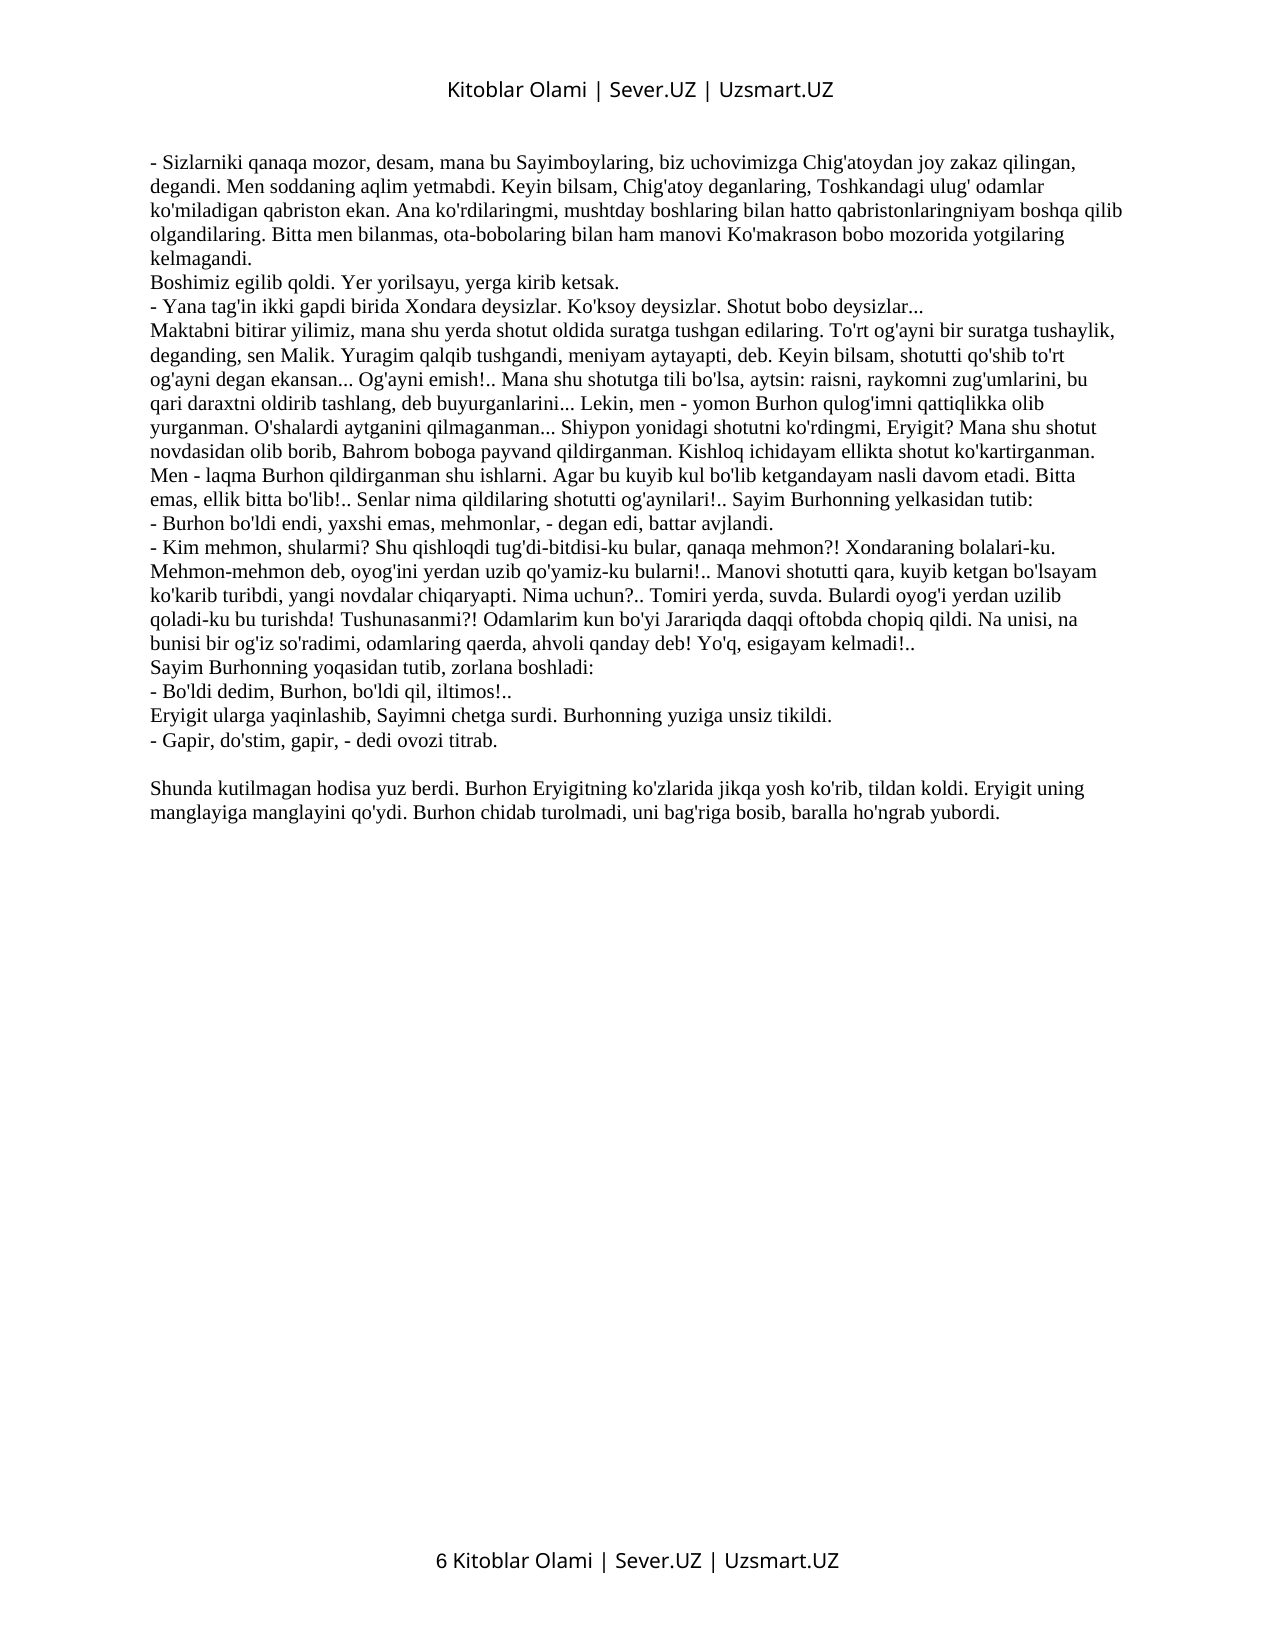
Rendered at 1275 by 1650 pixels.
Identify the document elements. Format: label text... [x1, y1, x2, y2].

text - Gapir, do'stim, gapir, - dedi ovozi titrab. [150, 727, 1125, 752]
text Maktabni bitirar yilimiz, mana shu yerda shotut oldida suratga tushgan edilaring. To'rt og'ayni bir suratga tushaylik, deganding, sen Malik. Yuragim qalqib tushgandi, meniyam aytayapti, deb. Keyin bilsam, shotutti qo'shib to'rt og'ayni degan ekansan... Og'ayni emish!.. Mana shu shotutga tili bo'lsa, aytsin: raisni, raykomni zug'umlarini, bu qari daraxtni oldirib tashlang, deb buyurganlarini... Lekin, men - yomon Burhon qulog'imni qattiqlikka olib yurganman. O'shalardi aytganini qilmaganman... Shiypon yonidagi shotutni ko'rdingmi, Eryigit? Mana shu shotut novdasidan olib borib, Bahrom boboga payvand qildirganman. Kishloq ichidayam ellikta shotut ko'kartirganman. Men - laqma Burhon qildirganman shu ishlarni. Agar bu kuyib kul bo'lib ketgandayam nasli davom etadi. Bitta emas, ellik bitta bo'lib!.. Senlar nima qildilaring shotutti og'aynilari!.. Sayim Burhonning yelkasidan tutib: [150, 318, 1125, 511]
text - Sizlarniki qanaqa mozor, desam, mana bu Sayimboylaring, biz uchovimizga Chig'atoydan joy zakaz qilingan, degandi. Men soddaning aqlim yetmabdi. Keyin bilsam, Chig'atoy deganlaring, Toshkandagi ulug' odamlar ko'miladigan qabriston ekan. Ana ko'rdilaringmi, mushtday boshlaring bilan hatto qabristonlaringniyam boshqa qilib olgandilaring. Bitta men bilanmas, ota-bobolaring bilan ham manovi Ko'makrason bobo mozorida yotgilaring kelmagandi. [150, 150, 1125, 270]
text Boshimiz egilib qoldi. Yer yorilsayu, yerga kirib ketsak. [150, 270, 1125, 294]
text - Kim mehmon, shularmi? Shu qishloqdi tug'di-bitdisi-ku bular, qanaqa mehmon?! Xondaraning bolalari-ku. Mehmon-mehmon deb, oyog'ini yerdan uzib qo'yamiz-ku bularni!.. Manovi shotutti qara, kuyib ketgan bo'lsayam ko'karib turibdi, yangi novdalar chiqaryapti. Nima uchun?.. Tomiri yerda, suvda. Bulardi oyog'i yerdan uzilib qoladi-ku bu turishda! Tushunasanmi?! Odamlarim kun bo'yi Jarariqda daqqi oftobda chopiq qildi. Na unisi, na bunisi bir og'iz so'radimi, odamlaring qaerda, ahvoli qanday deb! Yo'q, esigayam kelmadi!.. [150, 535, 1125, 655]
text Shunda kutilmagan hodisa yuz berdi. Burhon Eryigitning ko'zlarida jikqa yosh ko'rib, tildan koldi. Eryigit uning manglayiga manglayini qo'ydi. Burhon chidab turolmadi, uni bag'riga bosib, baralla ho'ngrab yubordi. [150, 776, 1125, 824]
text Eryigit ularga yaqinlashib, Sayimni chetga surdi. Burhonning yuziga unsiz tikildi. [150, 703, 1125, 727]
text - Yana tag'in ikki gapdi birida Xondara deysizlar. Ko'ksoy deysizlar. Shotut bobo deysizlar... [150, 294, 1125, 318]
text Sayim Burhonning yoqasidan tutib, zorlana boshladi: [150, 655, 1125, 679]
text - Bo'ldi dedim, Burhon, bo'ldi qil, iltimos!.. [150, 679, 1125, 703]
text - Burhon bo'ldi endi, yaxshi emas, mehmonlar, - degan edi, battar avjlandi. [150, 511, 1125, 535]
